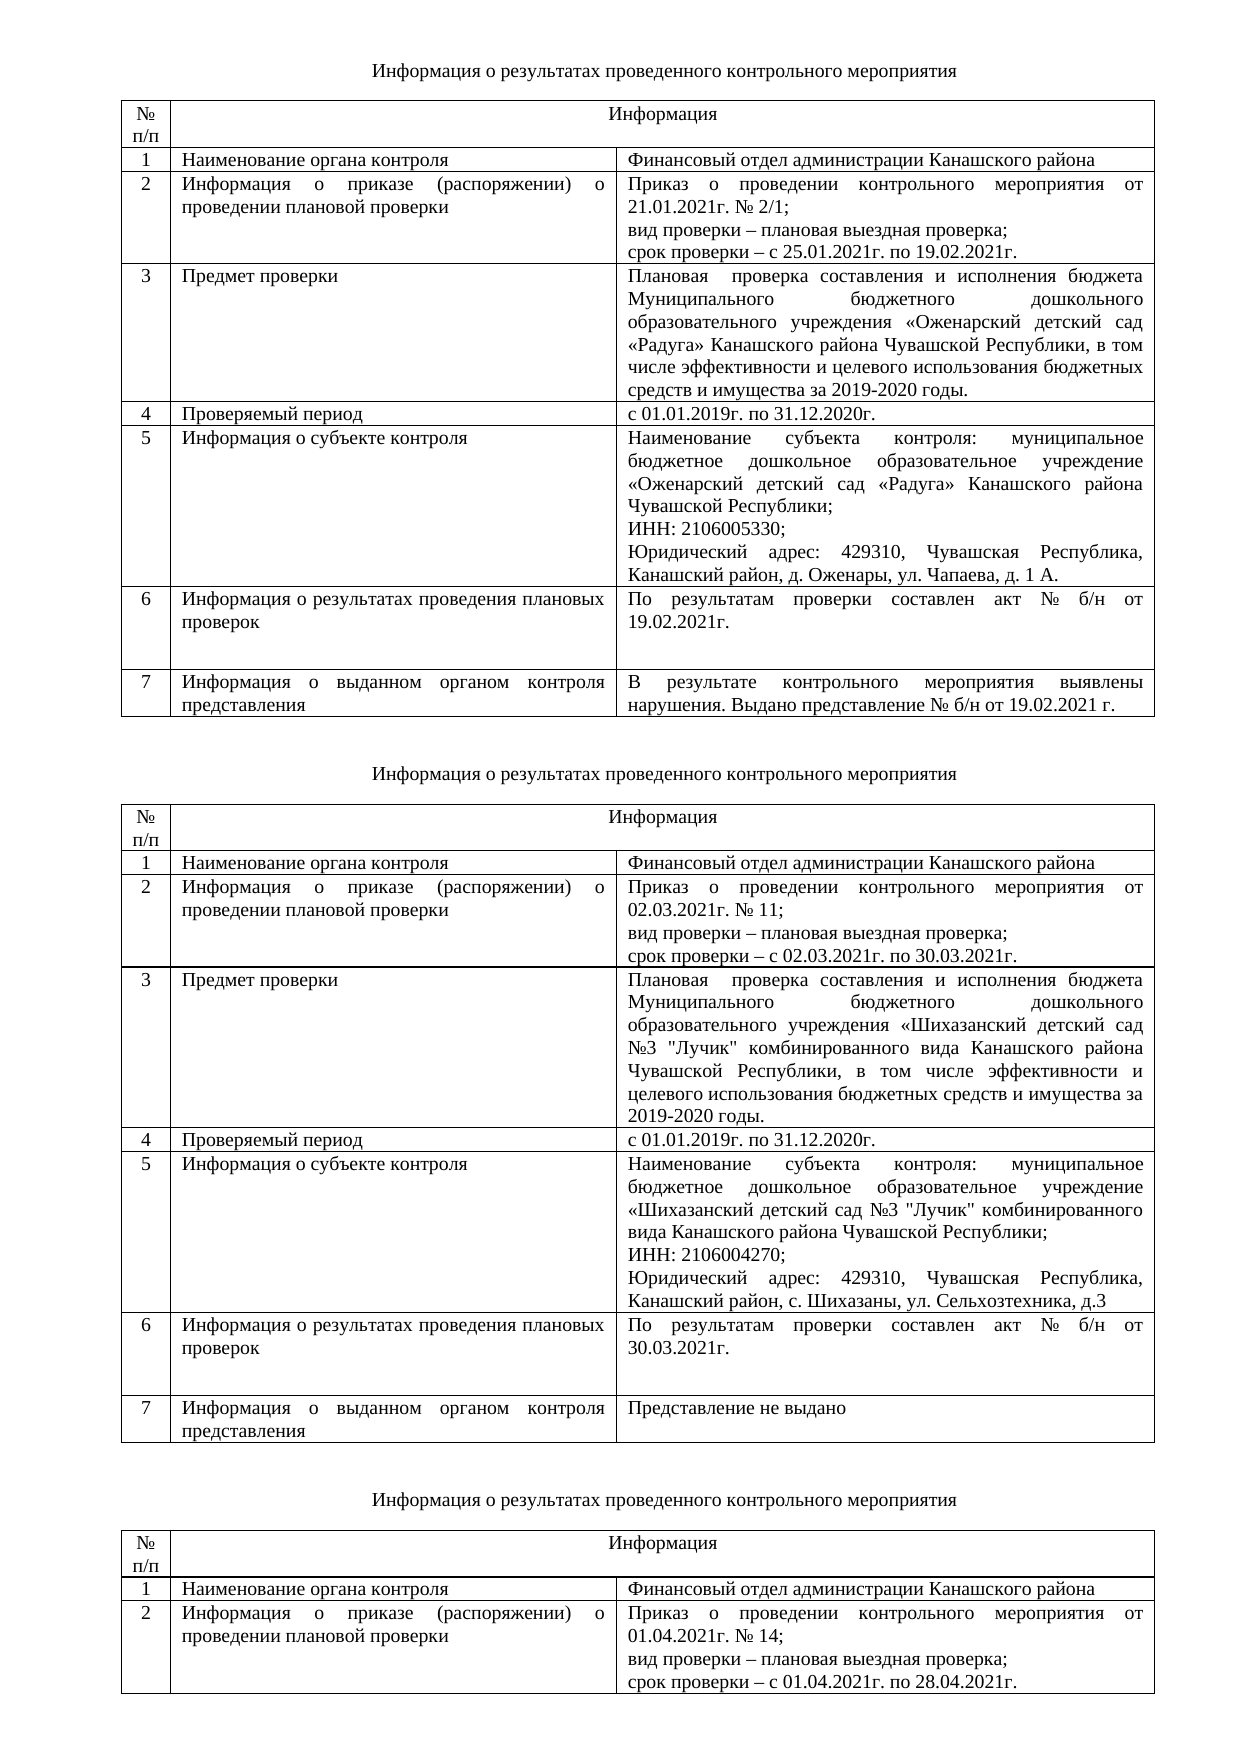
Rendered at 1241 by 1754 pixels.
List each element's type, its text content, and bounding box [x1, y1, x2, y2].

text Информация о результатах проведенного контрольного мероприятия [177, 59, 1152, 82]
table_cell 7 [122, 1396, 170, 1442]
table_cell 6 [122, 587, 170, 669]
table_header Информация [171, 101, 1154, 147]
table_cell Наименование органа контроля [171, 148, 616, 171]
table_cell 4 [122, 1128, 170, 1151]
table_cell 6 [122, 1313, 170, 1395]
table_cell Плановая проверка составления и исполнения бюджета Муниципального бюджетного дошкольного образовательного учреждения «Шихазанский детский сад №3 "Лучик" комбинированного вида Канашского района Чувашской Республики, в том числе эффективности и целевого использования бюджетных средств и имущества за 2019-2020 годы. [617, 968, 1154, 1127]
table_cell 2 [122, 1601, 170, 1692]
table_cell Финансовый отдел администрации Канашского района [617, 1578, 1154, 1600]
table_cell 3 [122, 264, 170, 401]
table_header № п/п [122, 101, 170, 147]
table_cell По результатам проверки составлен акт № б/н от 19.02.2021г. [617, 587, 1154, 669]
table_cell 2 [122, 172, 170, 263]
table_cell 4 [122, 402, 170, 425]
table_cell Информация о приказе (распоряжении) о проведении плановой проверки [171, 1601, 616, 1692]
table_header Информация [171, 1531, 1154, 1576]
table_header № п/п [122, 1531, 170, 1576]
table_cell 5 [122, 1152, 170, 1312]
table_cell Информация о приказе (распоряжении) о проведении плановой проверки [171, 875, 616, 966]
table_cell В результате контрольного мероприятия выявлены нарушения. Выдано представление № б/н от 19.02.2021 г. [617, 670, 1154, 716]
table_cell Информация о выданном органом контроля представления [171, 1396, 616, 1442]
table_cell Представление не выдано [617, 1396, 1154, 1442]
table_cell Приказ о проведении контрольного мероприятия от 01.04.2021г. № 14; вид проверки – плановая выездная проверка; срок проверки – с 01.04.2021г. по 28.04.2021г. [617, 1601, 1154, 1692]
table_cell 7 [122, 670, 170, 716]
table_cell 1 [122, 1578, 170, 1600]
table_cell Наименование органа контроля [171, 851, 616, 874]
table_cell Информация о результатах проведения плановых проверок [171, 587, 616, 669]
table_cell с 01.01.2019г. по 31.12.2020г. [617, 402, 1154, 425]
table_cell Информация о субъекте контроля [171, 426, 616, 586]
table_cell 2 [122, 875, 170, 966]
table_cell Наименование органа контроля [171, 1578, 616, 1600]
table_cell Информация о выданном органом контроля представления [171, 670, 616, 716]
table_cell По результатам проверки составлен акт № б/н от 30.03.2021г. [617, 1313, 1154, 1395]
table_cell 1 [122, 851, 170, 874]
table_cell Финансовый отдел администрации Канашского района [617, 851, 1154, 874]
table_cell Информация о субъекте контроля [171, 1152, 616, 1312]
table_cell Проверяемый период [171, 402, 616, 425]
table_cell Наименование субъекта контроля: муниципальное бюджетное дошкольное образовательное учреждение «Шихазанский детский сад №3 "Лучик" комбинированного вида Канашского района Чувашской Республики; ИНН: 2106004270; Юридический адрес: 429310, Чувашская Республика, Канашский район, с. Шихазаны, ул. Сельхозтехника, д.3 [617, 1152, 1154, 1312]
table_cell Приказ о проведении контрольного мероприятия от 21.01.2021г. № 2/1; вид проверки – плановая выездная проверка; срок проверки – с 25.01.2021г. по 19.02.2021г. [617, 172, 1154, 263]
table_cell Финансовый отдел администрации Канашского района [617, 148, 1154, 171]
table_cell Информация о результатах проведения плановых проверок [171, 1313, 616, 1395]
table_header Информация [171, 805, 1154, 850]
table_cell Приказ о проведении контрольного мероприятия от 02.03.2021г. № 11; вид проверки – плановая выездная проверка; срок проверки – с 02.03.2021г. по 30.03.2021г. [617, 875, 1154, 966]
table_cell Предмет проверки [171, 968, 616, 1127]
table_cell с 01.01.2019г. по 31.12.2020г. [617, 1128, 1154, 1151]
table_cell 5 [122, 426, 170, 586]
table_cell 1 [122, 148, 170, 171]
table_cell Проверяемый период [171, 1128, 616, 1151]
table_cell Предмет проверки [171, 264, 616, 401]
table_cell Информация о приказе (распоряжении) о проведении плановой проверки [171, 172, 616, 263]
table_header № п/п [122, 805, 170, 850]
text Информация о результатах проведенного контрольного мероприятия [177, 762, 1152, 785]
table_cell 3 [122, 968, 170, 1127]
table_cell Наименование субъекта контроля: муниципальное бюджетное дошкольное образовательное учреждение «Оженарский детский сад «Радуга» Канашского района Чувашской Республики; ИНН: 2106005330; Юридический адрес: 429310, Чувашская Республика, Канашский район, д. Оженары, ул. Чапаева, д. 1 А. [617, 426, 1154, 586]
table_cell Плановая проверка составления и исполнения бюджета Муниципального бюджетного дошкольного образовательного учреждения «Оженарский детский сад «Радуга» Канашского района Чувашской Республики, в том числе эффективности и целевого использования бюджетных средств и имущества за 2019-2020 годы. [617, 264, 1154, 401]
text Информация о результатах проведенного контрольного мероприятия [177, 1488, 1152, 1511]
